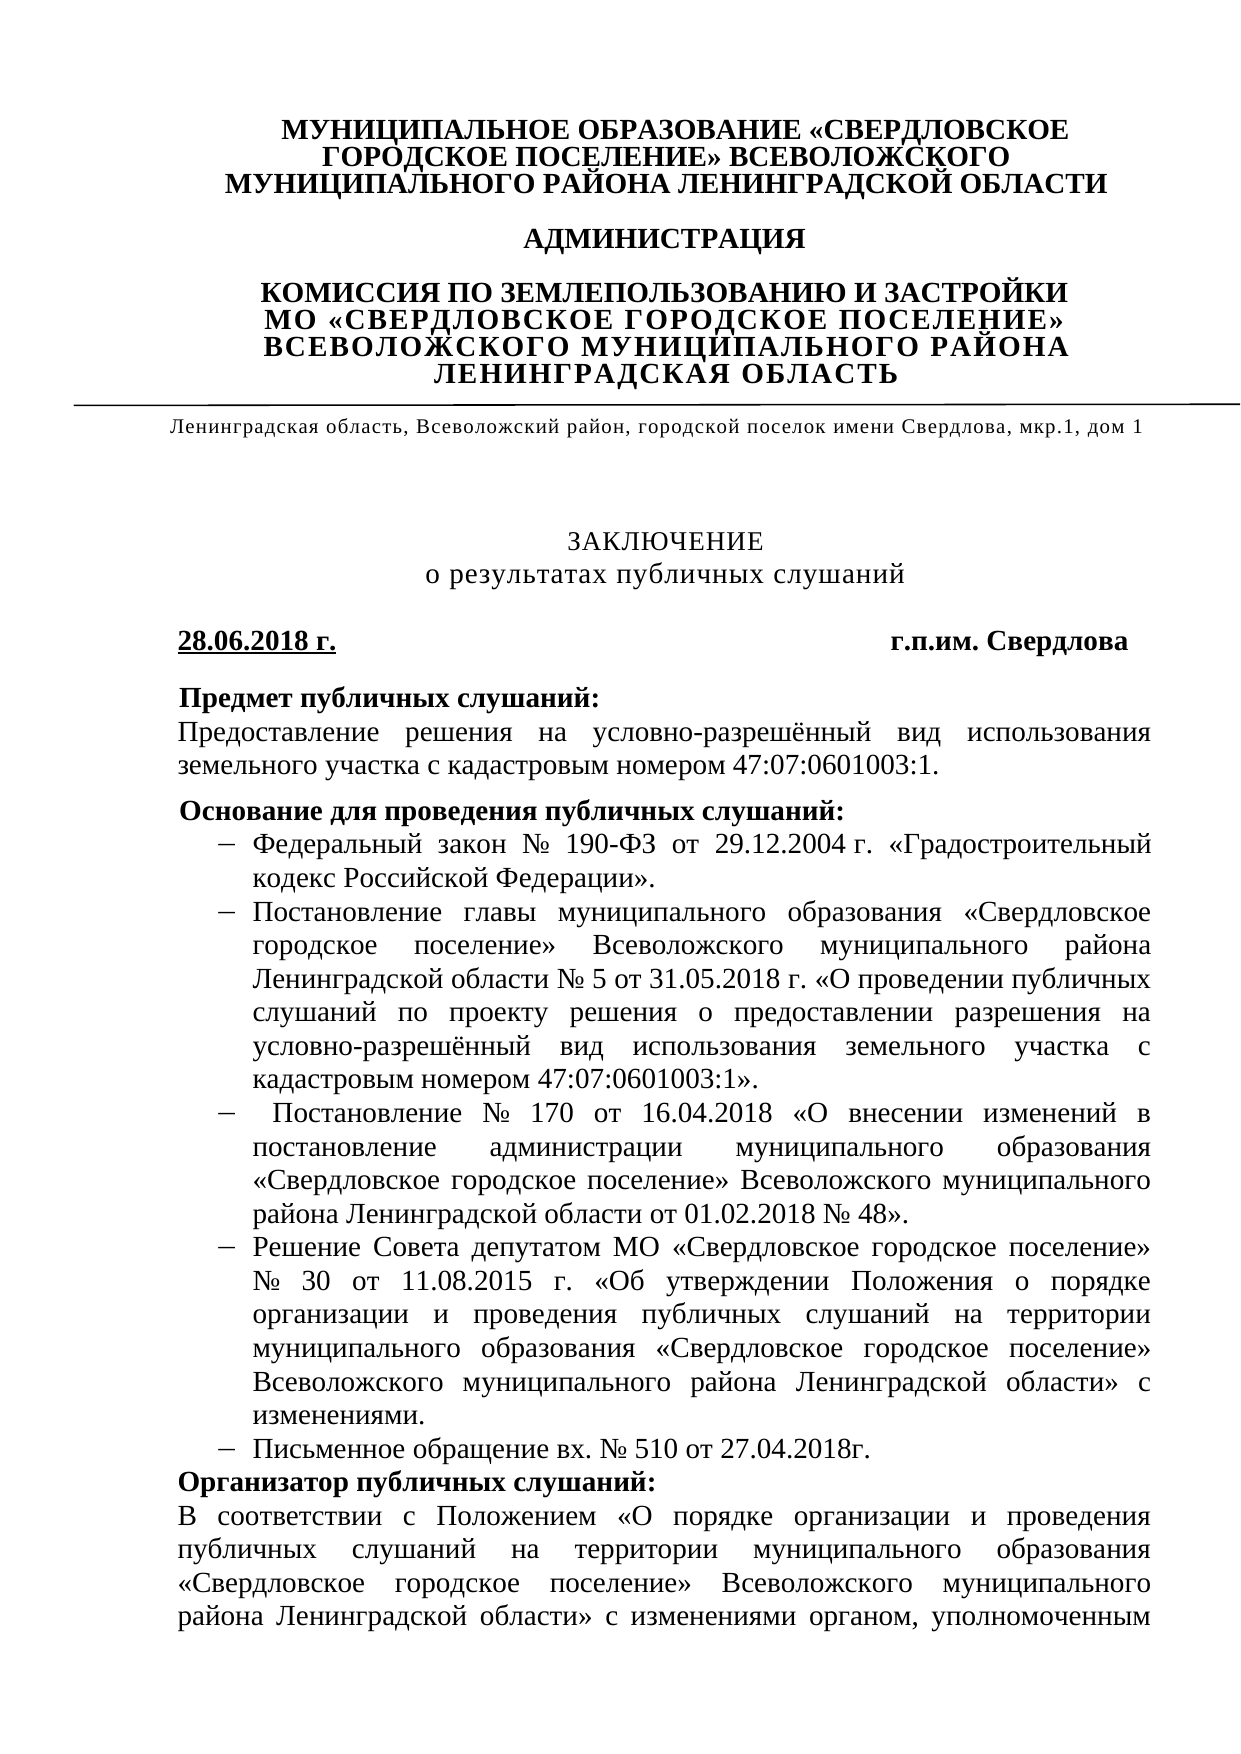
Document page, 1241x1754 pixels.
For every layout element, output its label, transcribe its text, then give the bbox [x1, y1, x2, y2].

text МО «СВЕРДЛОВСКОЕ ГОРОДСКОЕ ПОСЕЛЕНИЕ» ВСЕВОЛОЖСКОГО МУНИЦИПАЛЬНОГО РАЙОНА ЛЕНИНГРАДСКАЯ ОБЛАСТЬ [177, 308, 1152, 389]
text КОМИССИЯ ПО ЗЕМЛЕПОЛЬЗОВАНИЮ И ЗАСТРОЙКИ [177, 281, 1152, 308]
text о результатах публичных слушаний [179, 556, 1152, 589]
text Основание для проведения публичных слушаний: [179, 793, 1152, 827]
list Решение Совета депутатом МО «Свердловское городское поселение» № 30 от 11.08.2015 г. «Об утверждении Положения о порядке организации и проведения публичных слушаний на территории муниципального образования «Свердловское городское поселение» Всеволожского муниципального района Ленинградской области» с изменениями. [215, 1229, 1152, 1431]
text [177, 1498, 1152, 1632]
text ЗАКЛЮЧЕНИЕ [179, 524, 1152, 556]
text Организатор публичных слушаний: [177, 1464, 1152, 1498]
list Письменное обращение вх. № 510 от 27.04.2018г. [215, 1431, 1152, 1464]
list Постановление № 170 от 16.04.2018 «О внесении изменений в постановление администрации муниципального образования «Свердловское городское поселение» Всеволожского муниципального района Ленинградской области от 01.02.2018 № 48». [215, 1095, 1152, 1229]
list Постановление главы муниципального образования «Свердловское городское поселение» Всеволожского муниципального района Ленинградской области № 5 от 31.05.2018 г. «О проведении публичных слушаний по проекту решения о предоставлении разрешения на условно-разрешённый вид использования земельного участка с кадастровым номером 47:07:0601003:1». [215, 894, 1152, 1095]
text Предмет публичных слушаний: [179, 680, 1152, 714]
text МУНИЦИПАЛЬНОЕ ОБРАЗОВАНИЕ «СВЕРДЛОВСКОЕ ГОРОДСКОЕ ПОСЕЛЕНИЕ» ВСЕВОЛОЖСКОГО МУНИЦИПАЛЬНОГО РАЙОНА ЛЕНИНГРАДСКОЙ ОБЛАСТИ [177, 118, 1152, 199]
list Федеральный закон № 190-ФЗ от 29.12.2004 г. «Градостроительный кодекс Российской Федерации». [215, 827, 1152, 894]
text Ленинградская область, Всеволожский район, городской поселок имени Свердлова, мкр.1, дом 1 [162, 414, 1152, 438]
text Предоставление решения на условно-разрешённый вид использования земельного участка с кадастровым номером 47:07:0601003:1. [177, 714, 1152, 781]
text 28.06.2018 г. г.п.им. Свердлова [177, 623, 1152, 656]
text АДМИНИСТРАЦИЯ [177, 226, 1152, 253]
